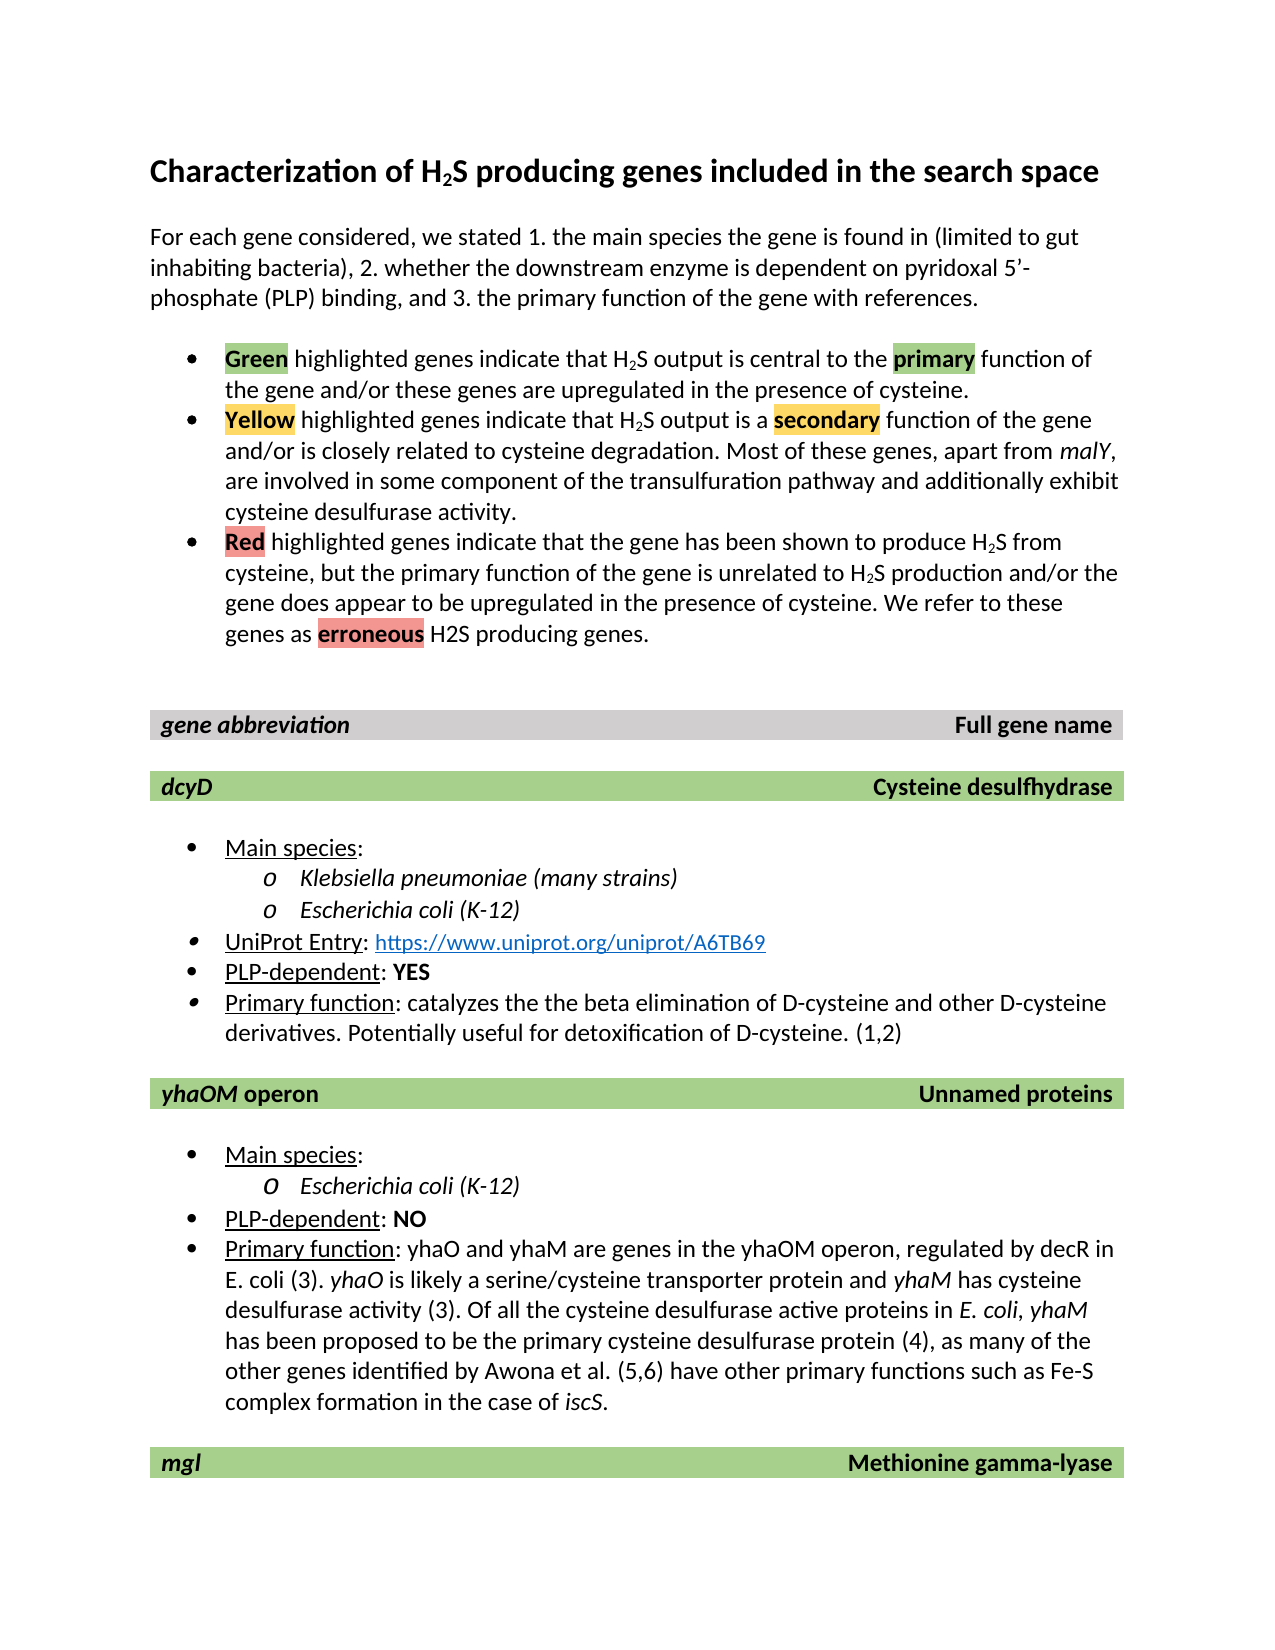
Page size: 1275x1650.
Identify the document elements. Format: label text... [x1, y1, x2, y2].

table_header dcyD [150, 771, 637, 801]
text For each gene considered, we stated 1. the main species the gene is found in (limited to gut inhabiting bacteria), 2. whether the downstream enzyme is dependent on pyridoxal 5’-phosphate (PLP) binding, and 3. the primary function of the gene with references. [150, 221, 1125, 313]
list Main species: [187, 832, 1125, 862]
table_header Cysteine desulfhydrase [637, 771, 1124, 801]
table_header mgl [150, 1447, 637, 1478]
list Green highlighted genes indicate that H2S output is central to the primary function of the gene and/or these genes are upregulated in the presence of cysteine. [187, 343, 1125, 404]
list Primary function: yhaO and yhaM are genes in the yhaOM operon, regulated by decR in E. coli (3). yhaO is likely a serine/cysteine transporter protein and yhaM has cysteine desulfurase activity (3). Of all the cysteine desulfurase active proteins in E. coli, yhaM has been proposed to be the primary cysteine desulfurase protein (4), as many of the other genes identified by Awona et al. (5,6) have other primary functions such as Fe-S complex formation in the case of iscS. [187, 1233, 1125, 1417]
text Characterization of H2S producing genes included in the search space [150, 150, 1125, 191]
list Escherichia coli (K-12) [262, 894, 1125, 926]
list Yellow highlighted genes indicate that H2S output is a secondary function of the gene and/or is closely related to cysteine degradation. Most of these genes, apart from malY, are involved in some component of the transulfuration pathway and additionally exhibit cysteine desulfurase activity. [187, 404, 1125, 526]
table_header Methionine gamma-lyase [637, 1447, 1124, 1478]
table_header Unnamed proteins [637, 1078, 1124, 1109]
table_header Full gene name [636, 710, 1123, 740]
list Primary function: catalyzes the the beta elimination of D-cysteine and other D-cysteine derivatives. Potentially useful for detoxification of D-cysteine. (1,2) [187, 987, 1125, 1048]
list PLP-dependent: NO [187, 1203, 1125, 1233]
list UniProt Entry: https://www.uniprot.org/uniprot/A6TB69 [187, 926, 1125, 956]
list Klebsiella pneumoniae (many strains) [262, 862, 1125, 894]
table_header yhaOM operon [150, 1078, 637, 1109]
table_header gene abbreviation [150, 710, 636, 740]
list Main species: [187, 1139, 1125, 1170]
list Red highlighted genes indicate that the gene has been shown to produce H2S from cysteine, but the primary function of the gene is unrelated to H2S production and/or the gene does appear to be upregulated in the presence of cysteine. We refer to these genes as erroneous H2S producing genes. [187, 526, 1125, 648]
list Escherichia coli (K-12) [262, 1170, 1125, 1203]
list PLP-dependent: YES [187, 956, 1125, 987]
